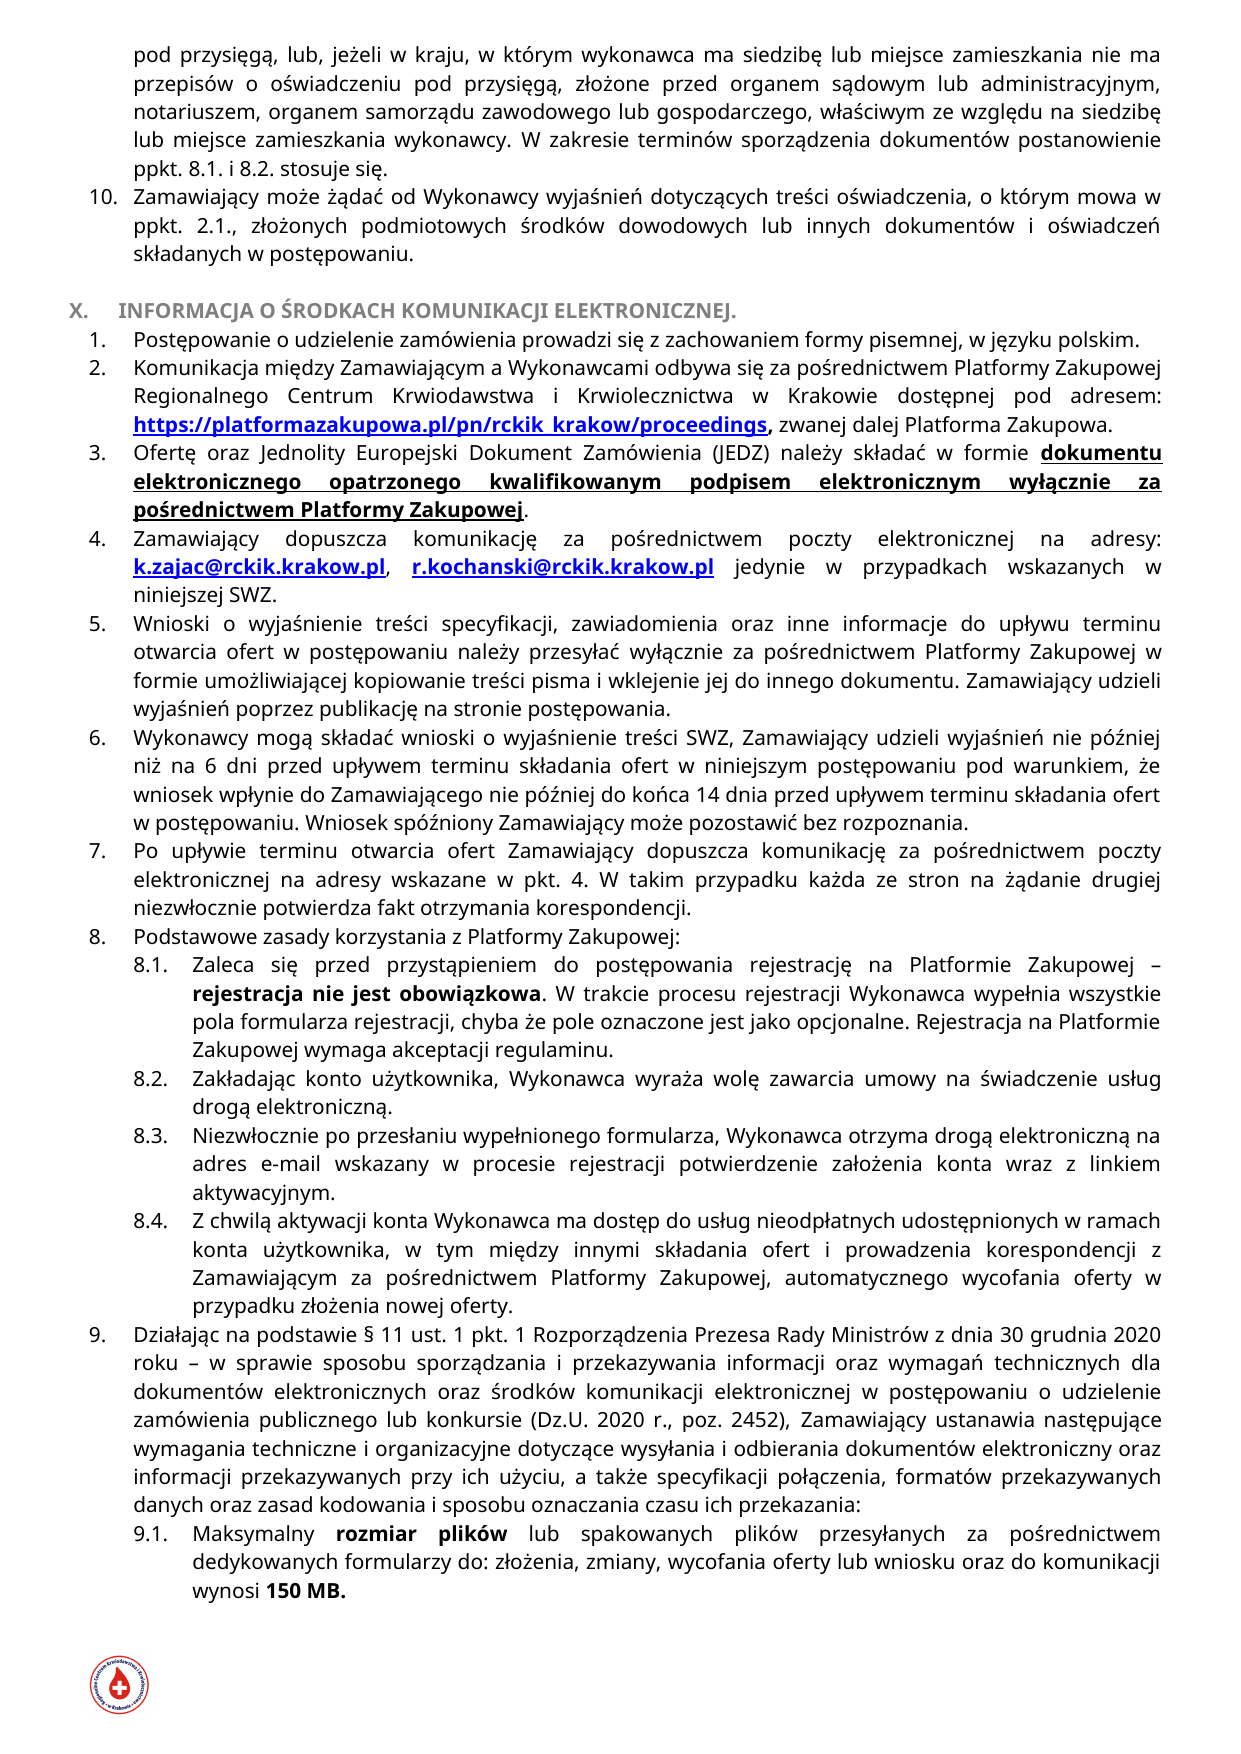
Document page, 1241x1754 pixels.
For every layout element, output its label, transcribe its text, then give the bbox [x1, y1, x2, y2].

list Zakładając konto użytkownika, Wykonawca wyraża wolę zawarcia umowy na świadczenie usług drogą elektroniczną. [133, 1064, 1162, 1121]
list Po upływie terminu otwarcia ofert Zamawiający dopuszcza komunikację za pośrednictwem poczty elektronicznej na adresy wskazane w pkt. 4. W takim przypadku każda ze stron na żądanie drugiej niezwłocznie potwierdza fakt otrzymania korespondencji. [89, 837, 1162, 922]
list Zamawiający może żądać od Wykonawcy wyjaśnień dotyczących treści oświadczenia, o którym mowa w ppkt. 2.1., złożonych podmiotowych środków dowodowych lub innych dokumentów i oświadczeń składanych w postępowaniu. [89, 182, 1162, 268]
list Maksymalny rozmiar plików lub spakowanych plików przesyłanych za pośrednictwem dedykowanych formularzy do: złożenia, zmiany, wycofania oferty lub wniosku oraz do komunikacji wynosi 150 MB. [133, 1519, 1162, 1604]
list Wykonawcy mogą składać wnioski o wyjaśnienie treści SWZ, Zamawiający udzieli wyjaśnień nie później niż na 6 dni przed upływem terminu składania ofert w niniejszym postępowaniu pod warunkiem, że wniosek wpłynie do Zamawiającego nie później do końca 14 dnia przed upływem terminu składania ofert w postępowaniu. Wniosek spóźniony Zamawiający może pozostawić bez rozpoznania. [89, 723, 1162, 837]
list Postępowanie o udzielenie zamówienia prowadzi się z zachowaniem formy pisemnej, w języku polskim. [89, 325, 1162, 353]
title INFORMACJA O ŚRODKACH KOMUNIKACJI ELEKTRONICZNEJ. [89, 296, 1162, 325]
list Niezwłocznie po przesłaniu wypełnionego formularza, Wykonawca otrzyma drogą elektroniczną na adres e-mail wskazany w procesie rejestracji potwierdzenie założenia konta wraz z linkiem aktywacyjnym. [133, 1121, 1162, 1206]
picture [88, 1654, 150, 1716]
list Z chwilą aktywacji konta Wykonawca ma dostęp do usług nieodpłatnych udostępnionych w ramach konta użytkownika, w tym między innymi składania ofert i prowadzenia korespondencji z Zamawiającym za pośrednictwem Platformy Zakupowej, automatycznego wycofania oferty w przypadku złożenia nowej oferty. [133, 1206, 1162, 1320]
list Wnioski o wyjaśnienie treści specyfikacji, zawiadomienia oraz inne informacje do upływu terminu otwarcia ofert w postępowaniu należy przesyłać wyłącznie za pośrednictwem Platformy Zakupowej w formie umożliwiającej kopiowanie treści pisma i wklejenie jej do innego dokumentu. Zamawiający udzieli wyjaśnień poprzez publikację na stronie postępowania. [89, 609, 1162, 723]
list Ofertę oraz Jednolity Europejski Dokument Zamówienia (JEDZ) należy składać w formie dokumentu elektronicznego opatrzonego kwalifikowanym podpisem elektronicznym wyłącznie za pośrednictwem Platformy Zakupowej. [89, 438, 1162, 524]
list Podstawowe zasady korzystania z Platformy Zakupowej: [89, 922, 1162, 950]
list Zamawiający dopuszcza komunikację za pośrednictwem poczty elektronicznej na adresy: k.zajac@rckik.krakow.pl, r.kochanski@rckik.krakow.pl jedynie w przypadkach wskazanych w niniejszej SWZ. [89, 524, 1162, 609]
list Działając na podstawie § 11 ust. 1 pkt. 1 Rozporządzenia Prezesa Rady Ministrów z dnia 30 grudnia 2020 roku – w sprawie sposobu sporządzania i przekazywania informacji oraz wymagań technicznych dla dokumentów elektronicznych oraz środków komunikacji elektronicznej w postępowaniu o udzielenie zamówienia publicznego lub konkursie (Dz.U. 2020 r., poz. 2452), Zamawiający ustanawia następujące wymagania techniczne i organizacyjne dotyczące wysyłania i odbierania dokumentów elektroniczny oraz informacji przekazywanych przy ich użyciu, a także specyfikacji połączenia, formatów przekazywanych danych oraz zasad kodowania i sposobu oznaczania czasu ich przekazania: [89, 1320, 1162, 1519]
list Komunikacja między Zamawiającym a Wykonawcami odbywa się za pośrednictwem Platformy Zakupowej Regionalnego Centrum Krwiodawstwa i Krwiolecznictwa w Krakowie dostępnej pod adresem: https://platformazakupowa.pl/pn/rckik_krakow/proceedings, zwanej dalej Platforma Zakupowa. [89, 353, 1162, 438]
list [89, 40, 1162, 182]
list Zaleca się przed przystąpieniem do postępowania rejestrację na Platformie Zakupowej – rejestracja nie jest obowiązkowa. W trakcie procesu rejestracji Wykonawca wypełnia wszystkie pola formularza rejestracji, chyba że pole oznaczone jest jako opcjonalne. Rejestracja na Platformie Zakupowej wymaga akceptacji regulaminu. [133, 950, 1162, 1064]
